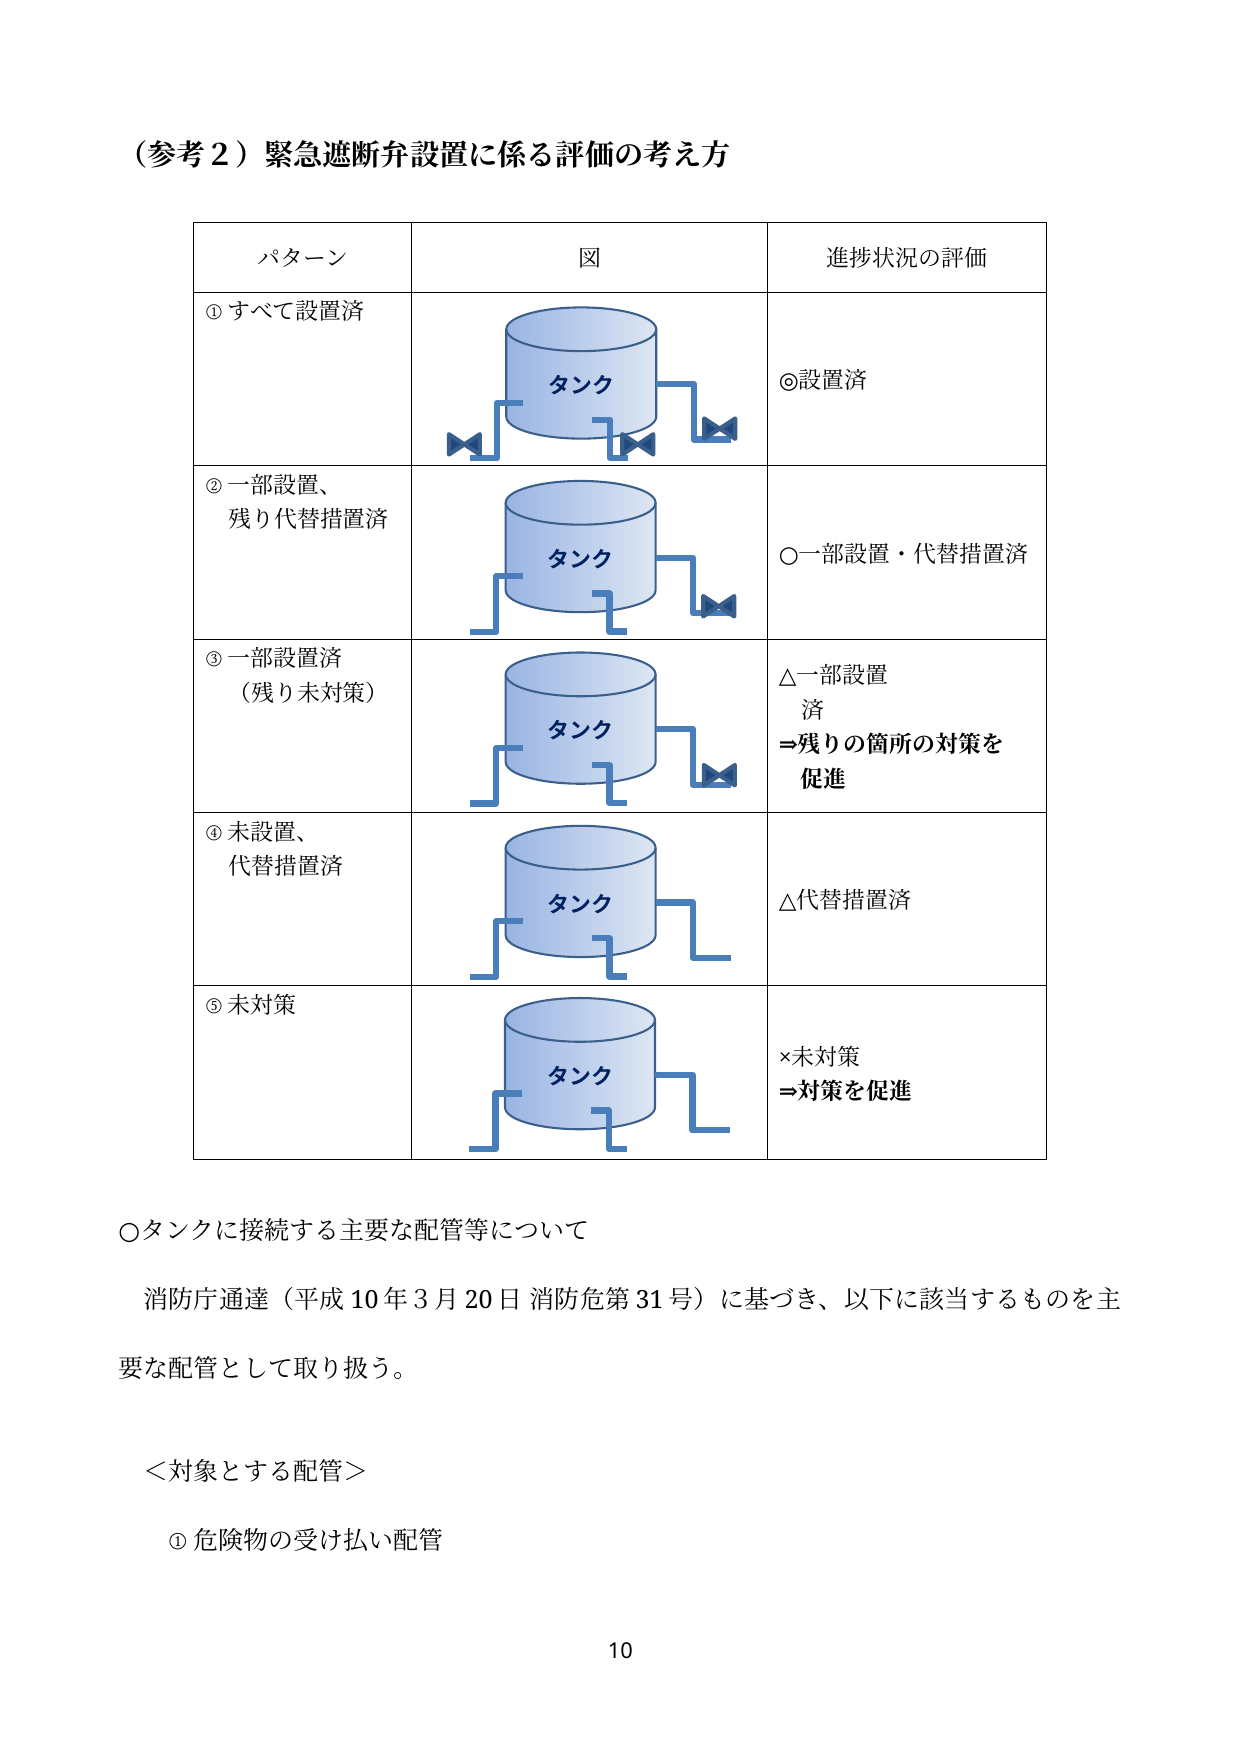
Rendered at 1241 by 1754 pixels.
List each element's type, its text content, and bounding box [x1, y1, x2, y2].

table_cell ×未対策 ⇒対策を促進 [768, 986, 1046, 1159]
table_cell ⑤未対策 [194, 986, 411, 1159]
table_cell ○一部設置・代替措置済 [768, 466, 1046, 638]
text （参考２）緊急遮断弁設置に係る評価の考え方 [118, 118, 1122, 187]
table_cell [412, 640, 767, 812]
table_cell ③一部設置済 （残り未対策） [194, 640, 411, 812]
table_cell △一部設置 済 ⇒残りの箇所の対策を 促進 [768, 640, 1046, 812]
table_cell [412, 466, 767, 638]
text 消防庁通達（平成10年３月20日 消防危第31号）に基づき、以下に該当するものを主要な配管として取り扱う。 [118, 1263, 1122, 1401]
table_cell [412, 986, 767, 1159]
table_cell ①すべて設置済 [194, 293, 411, 465]
table_header パターン [194, 223, 411, 292]
text ① 危険物の受け払い配管 [118, 1504, 1122, 1573]
table_cell [412, 293, 767, 465]
table_cell ◎設置済 [768, 293, 1046, 465]
table_header 進捗状況の評価 [768, 223, 1046, 292]
table_cell △代替措置済 [768, 813, 1046, 985]
table_header 図 [412, 223, 767, 292]
table_cell ④未設置、 代替措置済 [194, 813, 411, 985]
text ○タンクに接続する主要な配管等について [118, 1194, 1122, 1263]
text ＜対象とする配管＞ [118, 1436, 1122, 1504]
table_cell ②一部設置、 残り代替措置済 [194, 466, 411, 638]
table_cell [412, 813, 767, 985]
